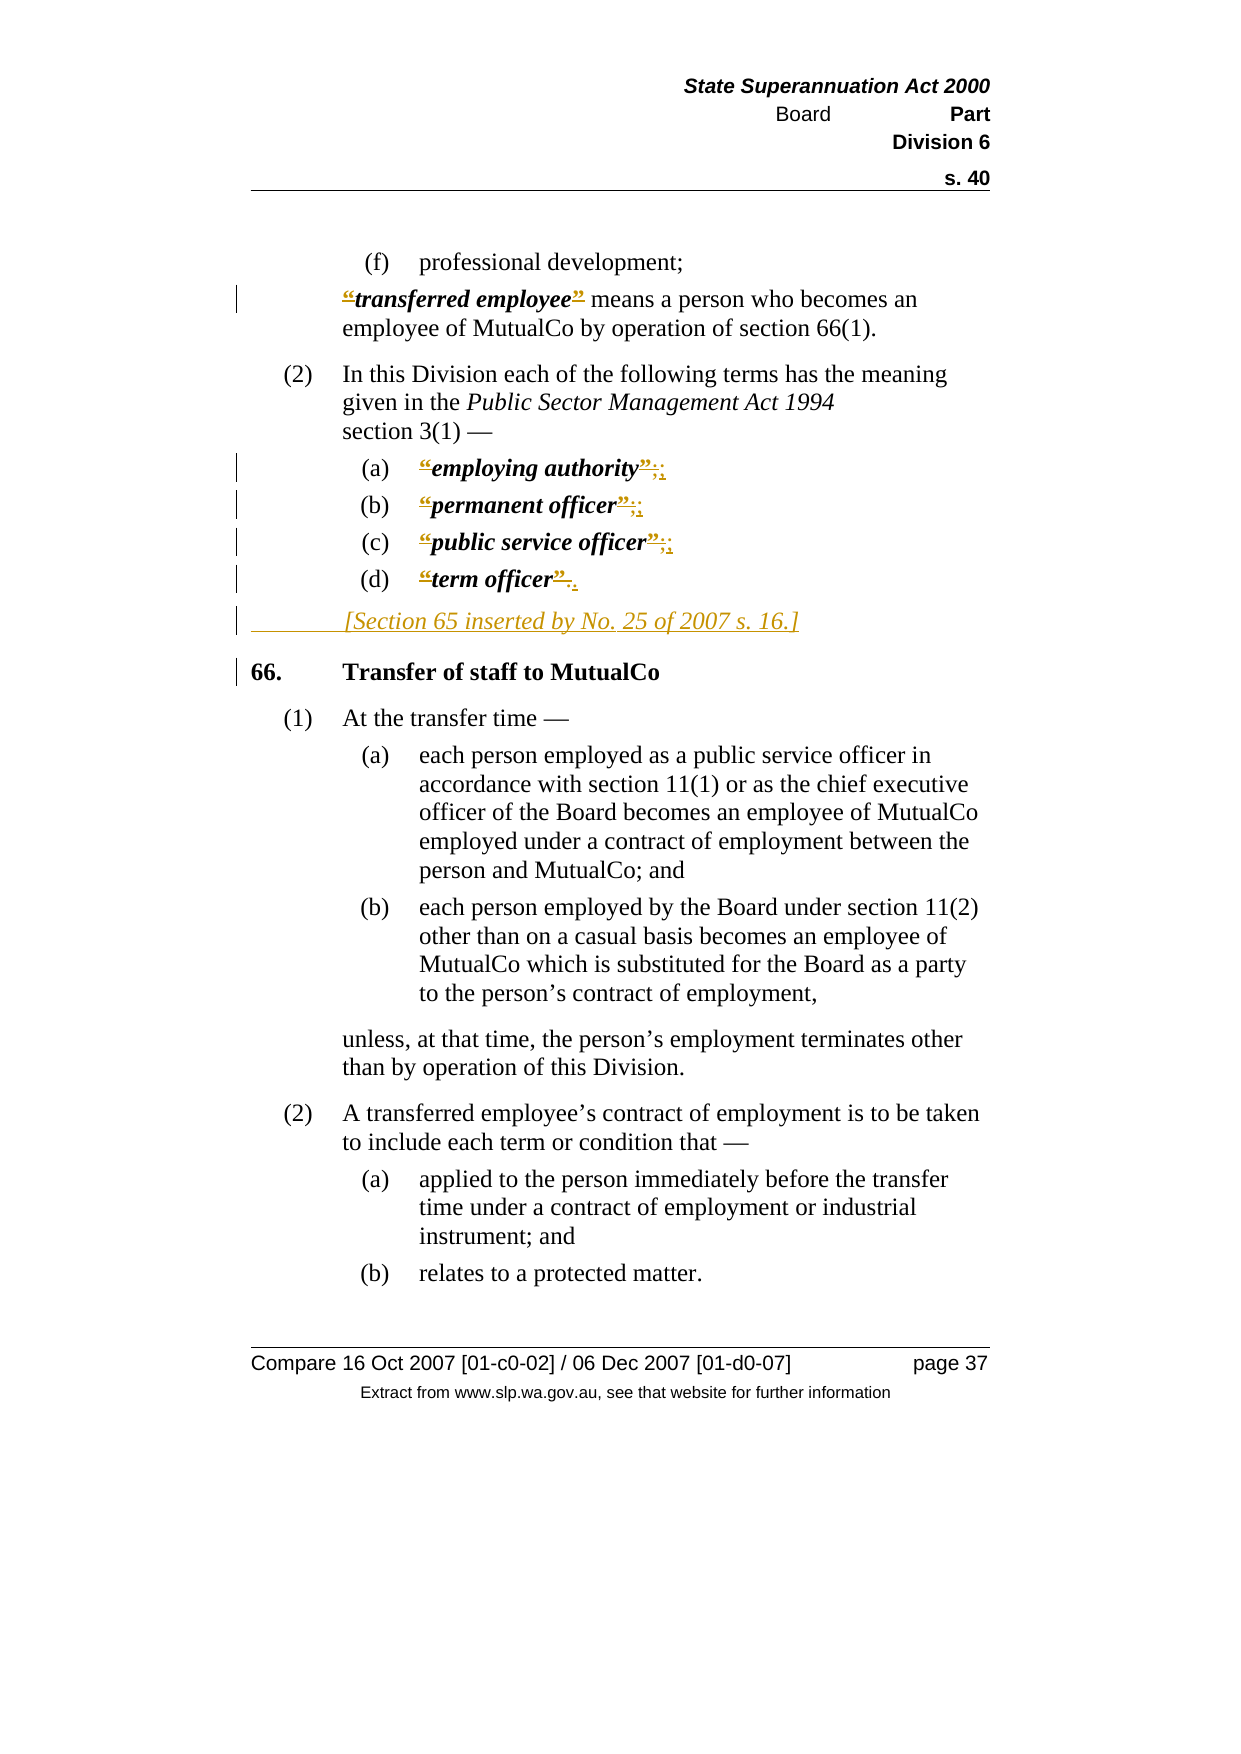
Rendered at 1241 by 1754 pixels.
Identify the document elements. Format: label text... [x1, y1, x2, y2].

text (d) term officer [251, 564, 990, 593]
text (1) At the transfer time — [251, 703, 990, 732]
text (2) In this Division each of the following terms has the meaning given in the Public Sector Management Act 1994 section 3(1) — [251, 359, 990, 445]
text (a) each person employed as a public service officer in accordance with section 11(1) or as the chief executive officer of the Board becomes an employee of MutualCo employed under a contract of employment between the person and MutualCo; and [251, 740, 990, 884]
text (a) employing authority [251, 453, 990, 482]
text (b) each person employed by the Board under section 11(2) other than on a casual basis becomes an employee of MutualCo which is substituted for the Board as a party to the person’s contract of employment, [251, 892, 990, 1007]
text (c) public service officer [251, 527, 990, 556]
text (f) professional development; [251, 247, 990, 276]
text (2) A transferred employee’s contract of employment is to be taken to include each term or condition that — [251, 1098, 990, 1155]
subtitle 66. Transfer of staff to MutualCo [251, 657, 990, 686]
text (b) relates to a protected matter. [251, 1258, 990, 1287]
text (a) applied to the person immediately before the transfer time under a contract of employment or industrial instrument; and [251, 1164, 990, 1250]
text unless, at that time, the person’s employment terminates other than by operation of this Division. [251, 1024, 990, 1081]
text transferred employee means a person who becomes an employee of MutualCo by operation of section 66(1). [251, 284, 990, 342]
text (b) permanent officer [251, 490, 990, 519]
